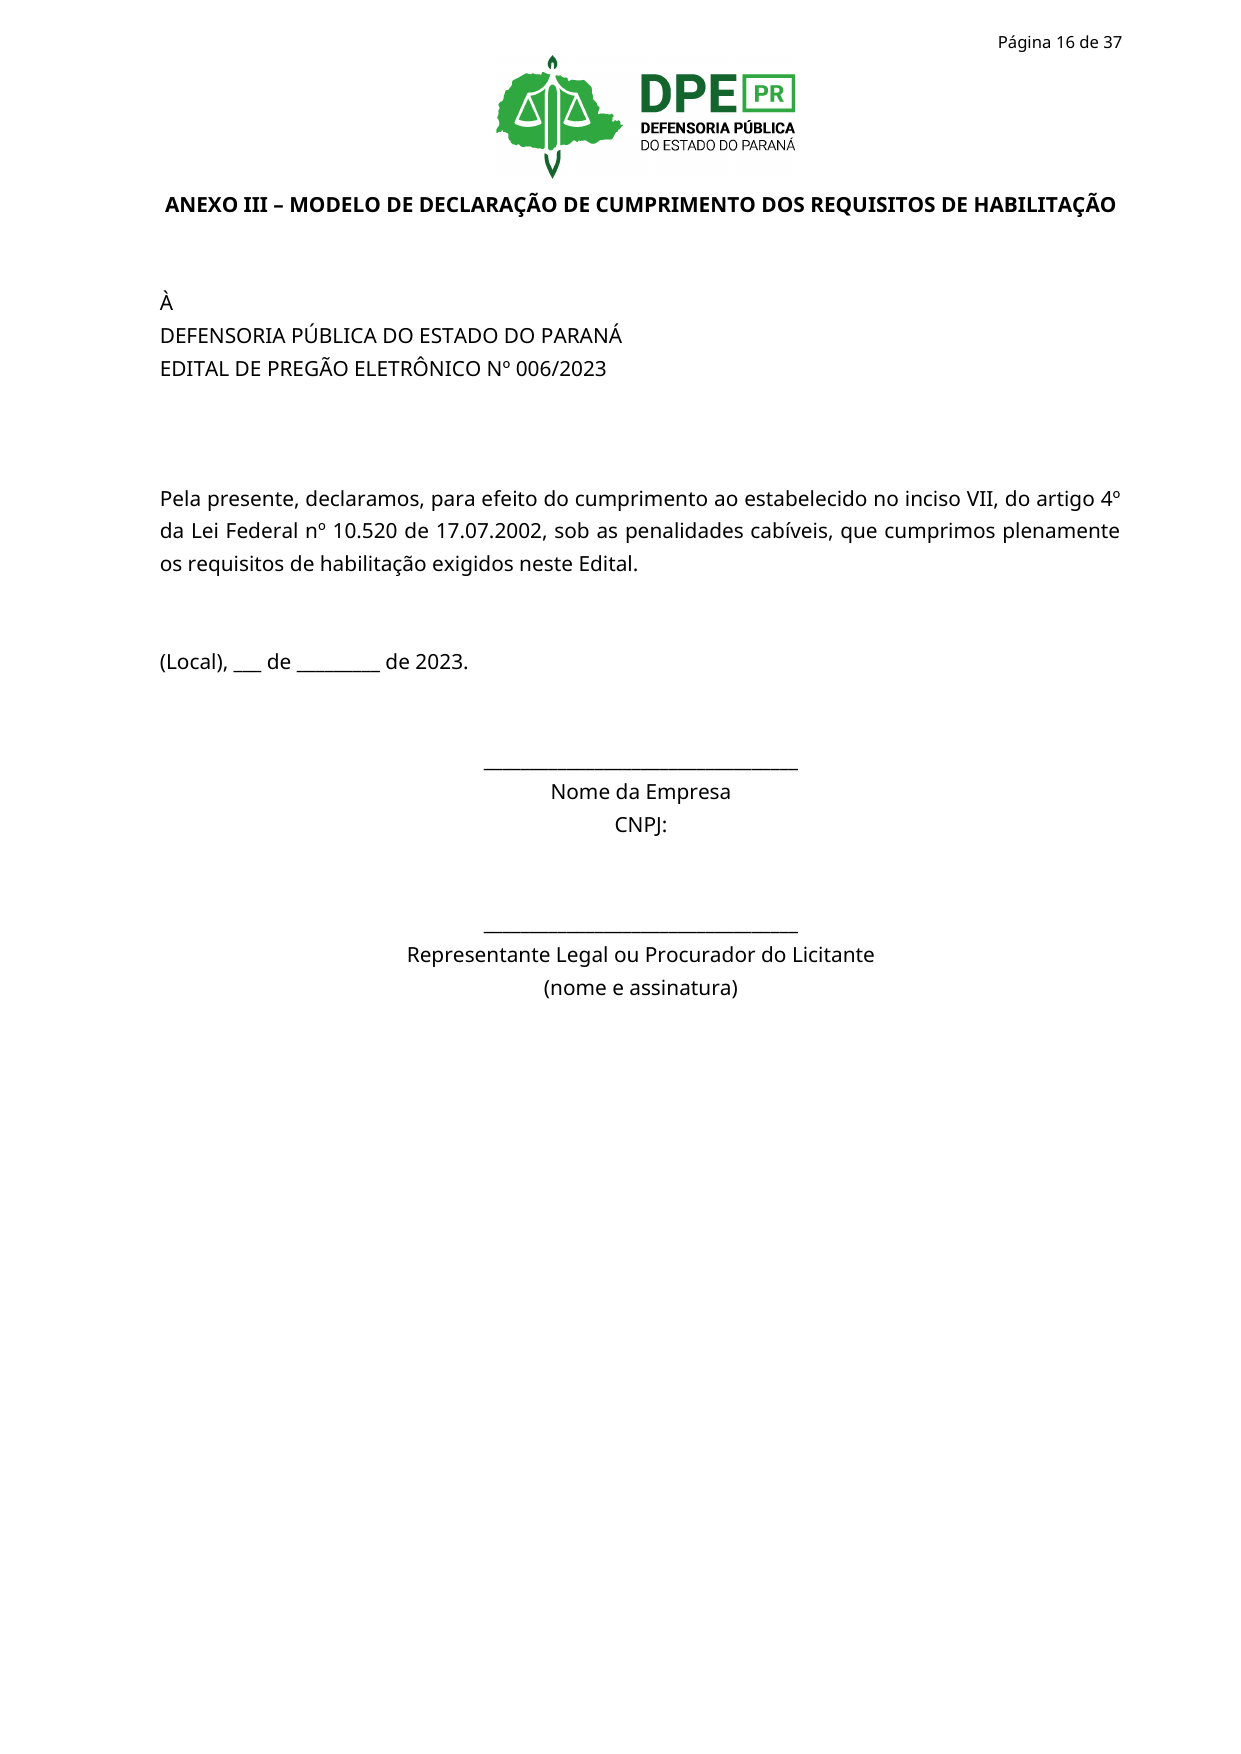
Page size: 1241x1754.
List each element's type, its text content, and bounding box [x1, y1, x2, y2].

text Representante Legal ou Procurador do Licitante [159, 941, 1122, 969]
text ANEXO III – MODELO DE DECLARAÇÃO DE CUMPRIMENTO DOS REQUISITOS DE HABILITAÇÃO [159, 191, 1122, 219]
text (Local), ___ de _________ de 2023. [159, 647, 1122, 676]
picture [496, 55, 795, 179]
text __________________________________ [159, 908, 1122, 936]
text À [159, 288, 1122, 317]
text Nome da Empresa [159, 777, 1122, 806]
text __________________________________ [159, 745, 1122, 773]
text EDITAL DE PREGÃO ELETRÔNICO Nº 006/2023 [159, 354, 1122, 382]
text DEFENSORIA PÚBLICA DO ESTADO DO PARANÁ [159, 321, 1122, 349]
text CNPJ: [159, 810, 1122, 838]
text (nome e assinatura) [159, 973, 1122, 1002]
text Pela presente, declaramos, para efeito do cumprimento ao estabelecido no inciso VII, do artigo 4º da Lei Federal nº 10.520 de 17.07.2002, sob as penalidades cabíveis, que cumprimos plenamente os requisitos de habilitação exigidos neste Edital. [159, 484, 1122, 578]
